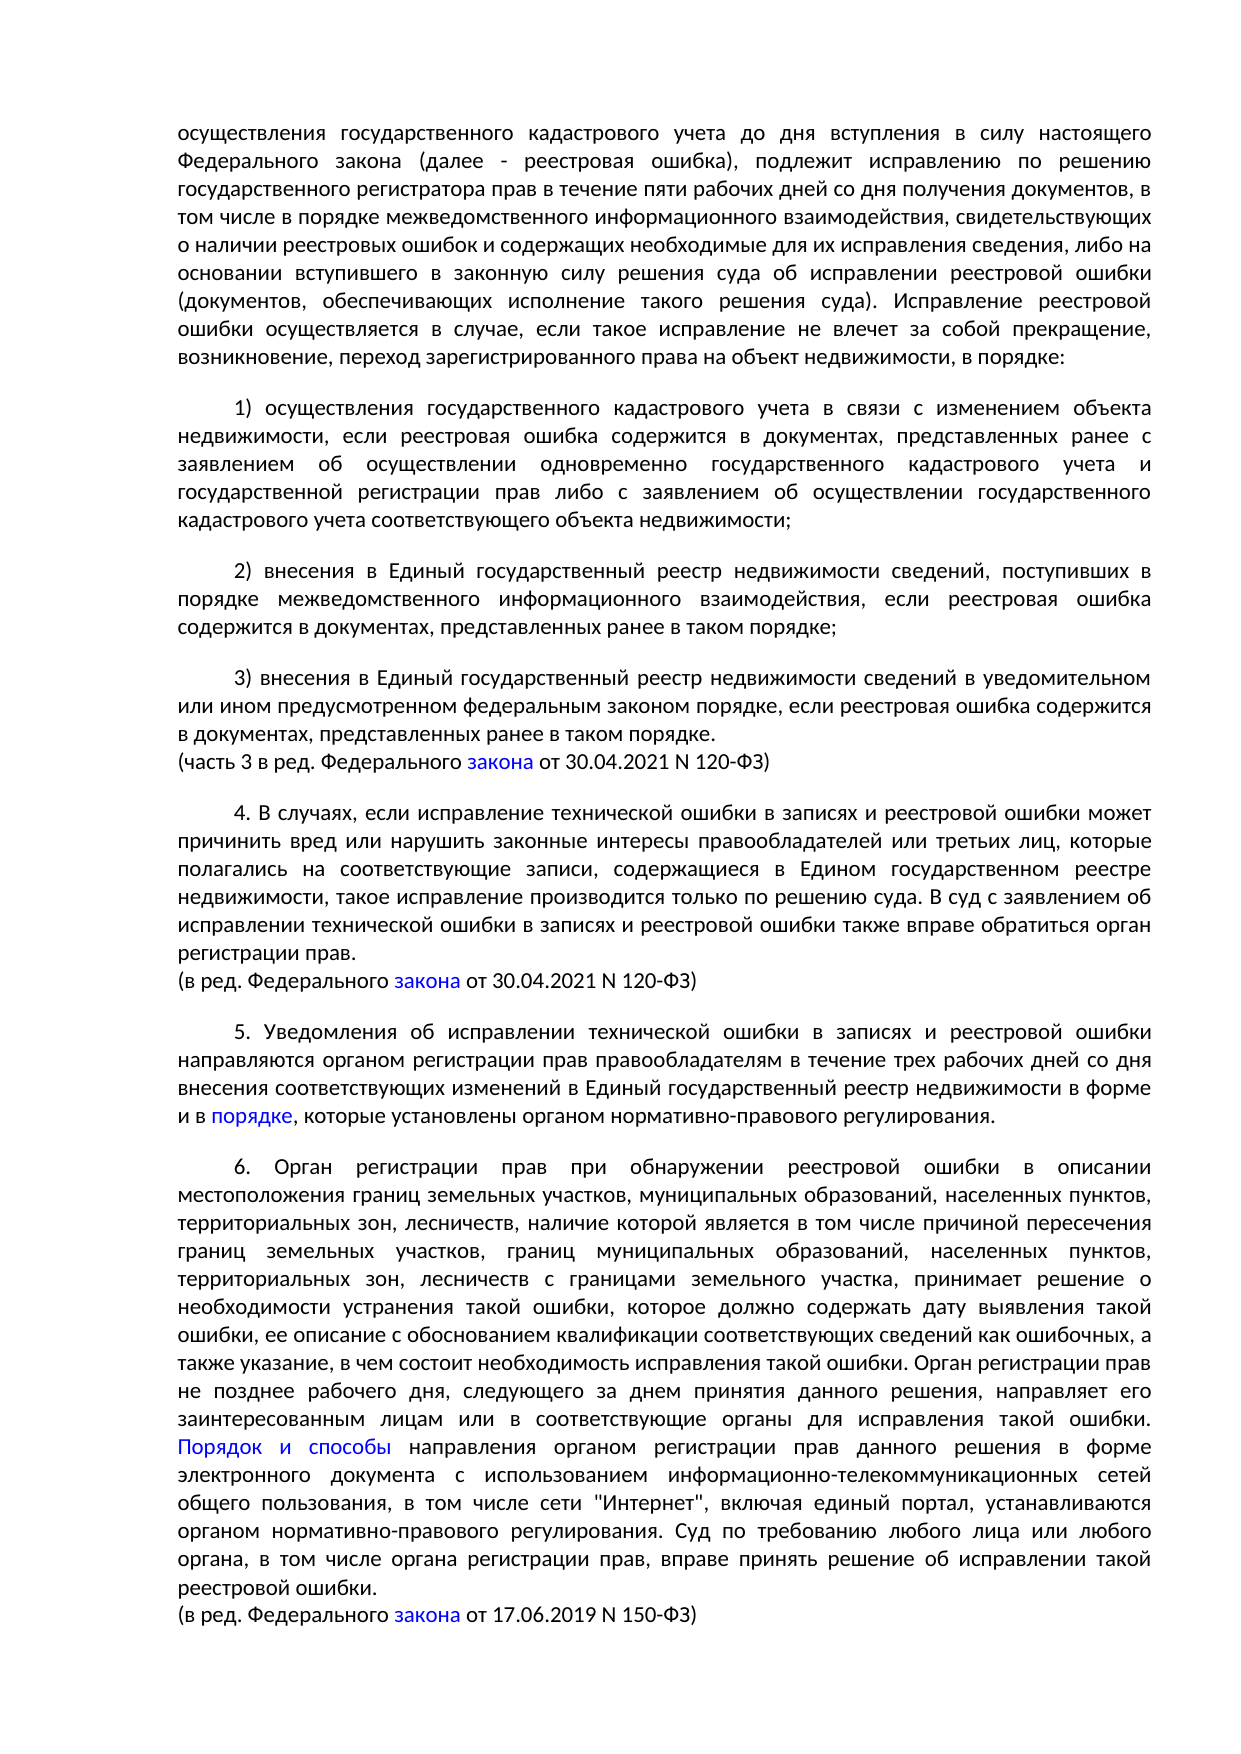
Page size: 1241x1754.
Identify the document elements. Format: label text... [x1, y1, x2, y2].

text 3) внесения в Единый государственный реестр недвижимости сведений в уведомительном или ином предусмотренном федеральным законом порядке, если реестровая ошибка содержится в документах, представленных ранее в таком порядке. [177, 663, 1152, 747]
text 2) внесения в Единый государственный реестр недвижимости сведений, поступивших в порядке межведомственного информационного взаимодействия, если реестровая ошибка содержится в документах, представленных ранее в таком порядке; [177, 556, 1152, 640]
text 5. Уведомления об исправлении технической ошибки в записях и реестровой ошибки направляются органом регистрации прав правообладателям в течение трех рабочих дней со дня внесения соответствующих изменений в Единый государственный реестр недвижимости в форме и в порядке, которые установлены органом нормативно-правового регулирования. [177, 1017, 1152, 1129]
text (часть 3 в ред. Федерального закона от 30.04.2021 N 120-ФЗ) [177, 747, 1152, 775]
text 6. Орган регистрации прав при обнаружении реестровой ошибки в описании местоположения границ земельных участков, муниципальных образований, населенных пунктов, территориальных зон, лесничеств, наличие которой является в том числе причиной пересечения границ земельных участков, границ муниципальных образований, населенных пунктов, территориальных зон, лесничеств с границами земельного участка, принимает решение о необходимости устранения такой ошибки, которое должно содержать дату выявления такой ошибки, ее описание с обоснованием квалификации соответствующих сведений как ошибочных, а также указание, в чем состоит необходимость исправления такой ошибки. Орган регистрации прав не позднее рабочего дня, следующего за днем принятия данного решения, направляет его заинтересованным лицам или в соответствующие органы для исправления такой ошибки. Порядок и способы направления органом регистрации прав данного решения в форме электронного документа с использованием информационно-телекоммуникационных сетей общего пользования, в том числе сети "Интернет", включая единый портал, устанавливаются органом нормативно-правового регулирования. Суд по требованию любого лица или любого органа, в том числе органа регистрации прав, вправе принять решение об исправлении такой реестровой ошибки. [177, 1152, 1152, 1601]
text 4. В случаях, если исправление технической ошибки в записях и реестровой ошибки может причинить вред или нарушить законные интересы правообладателей или третьих лиц, которые полагались на соответствующие записи, содержащиеся в Едином государственном реестре недвижимости, такое исправление производится только по решению суда. В суд с заявлением об исправлении технической ошибки в записях и реестровой ошибки также вправе обратиться орган регистрации прав. [177, 798, 1152, 966]
text (в ред. Федерального закона от 30.04.2021 N 120-ФЗ) [177, 966, 1152, 994]
text 1) осуществления государственного кадастрового учета в связи с изменением объекта недвижимости, если реестровая ошибка содержится в документах, представленных ранее с заявлением об осуществлении одновременно государственного кадастрового учета и государственной регистрации прав либо с заявлением об осуществлении государственного кадастрового учета соответствующего объекта недвижимости; [177, 393, 1152, 533]
text (в ред. Федерального закона от 17.06.2019 N 150-ФЗ) [177, 1601, 1152, 1629]
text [177, 118, 1152, 370]
